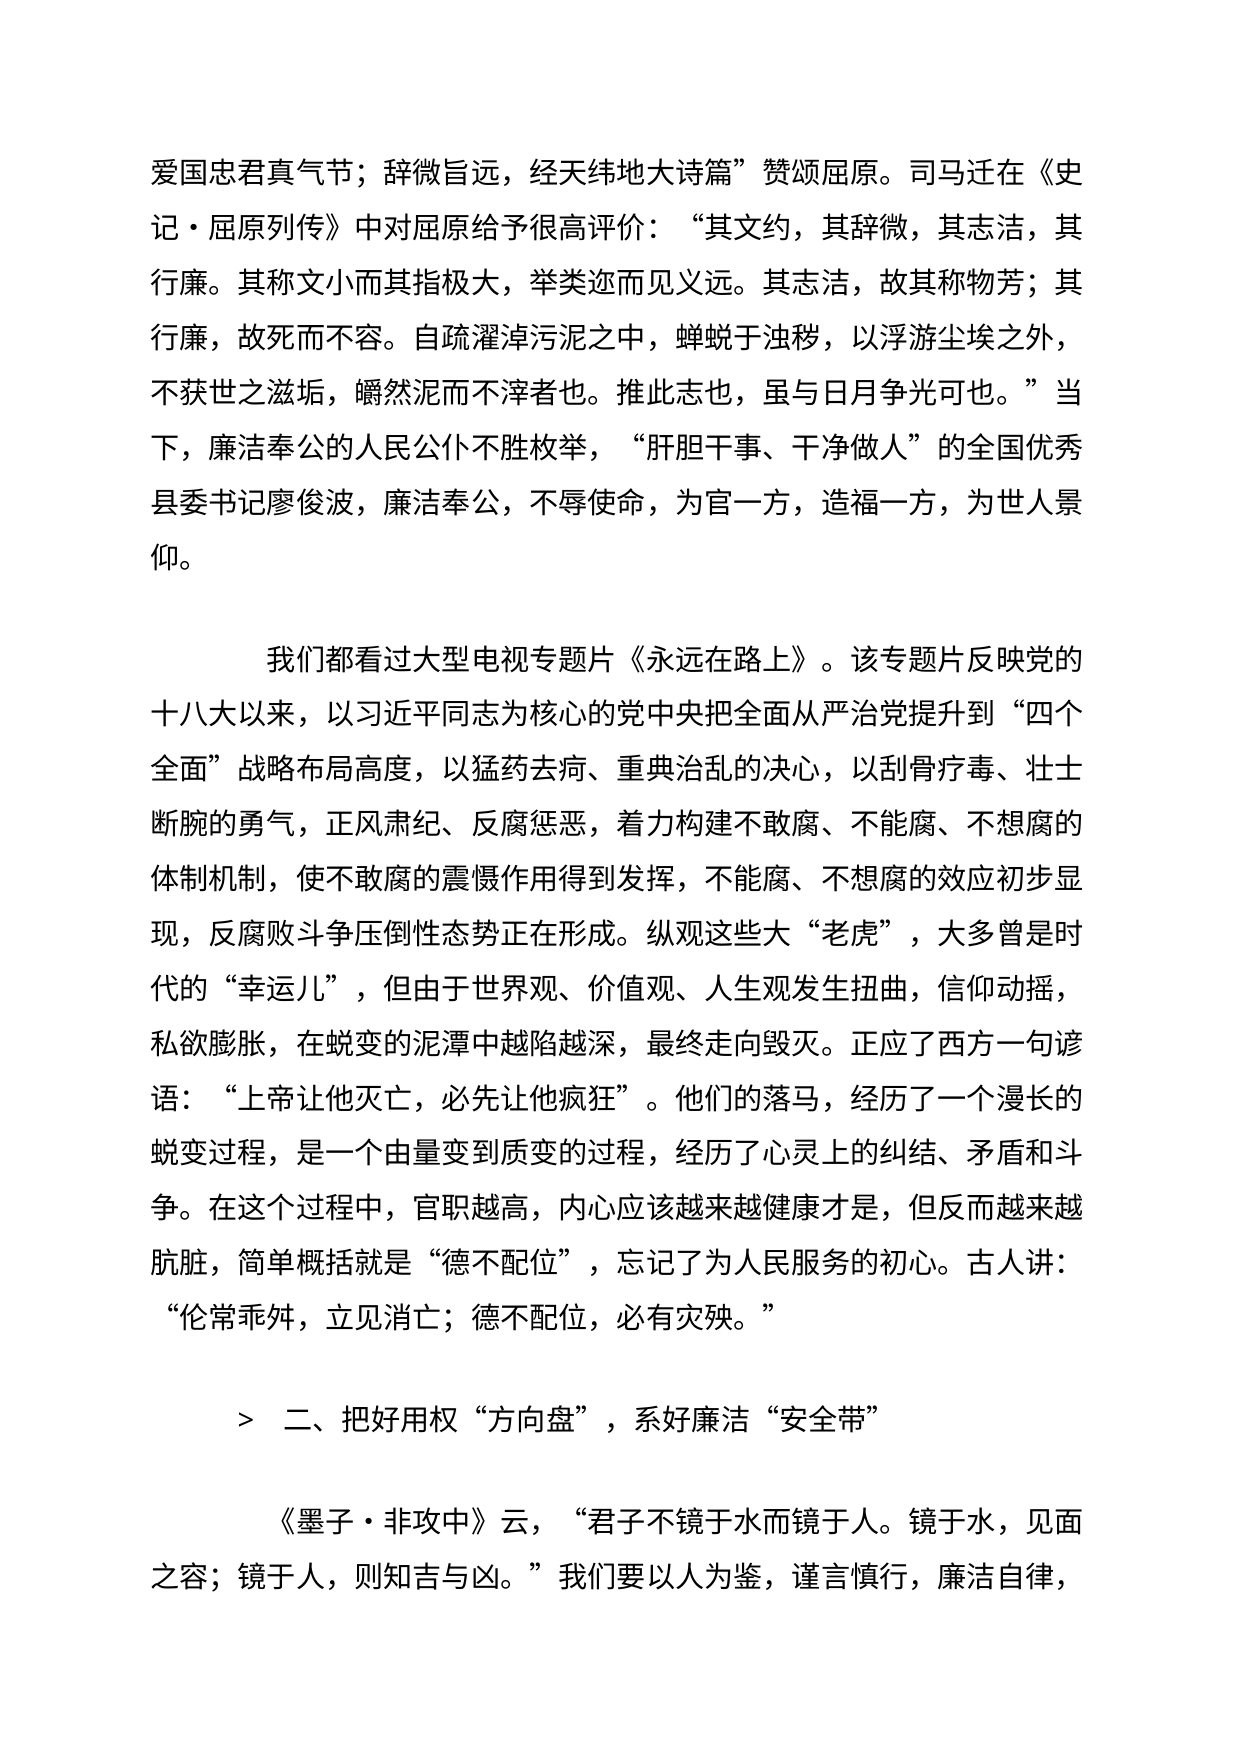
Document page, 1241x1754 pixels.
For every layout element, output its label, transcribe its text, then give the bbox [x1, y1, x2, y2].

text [150, 150, 1090, 577]
text > 二、把好用权“方向盘”，系好廉洁“安全带” [150, 1397, 1090, 1439]
text 我们都看过大型电视专题片《永远在路上》。该专题片反映党的十八大以来，以习近平同志为核心的党中央把全面从严治党提升到“四个全面”战略布局高度，以猛药去疴、重典治乱的决心，以刮骨疗毒、壮士断腕的勇气，正风肃纪、反腐惩恶，着力构建不敢腐、不能腐、不想腐的体制机制，使不敢腐的震慑作用得到发挥，不能腐、不想腐的效应初步显现，反腐败斗争压倒性态势正在形成。纵观这些大“老虎”，大多曾是时代的“幸运儿”，但由于世界观、价值观、人生观发生扭曲，信仰动摇，私欲膨胀，在蜕变的泥潭中越陷越深，最终走向毁灭。正应了西方一句谚语：“上帝让他灭亡，必先让他疯狂”。他们的落马，经历了一个漫长的蜕变过程，是一个由量变到质变的过程，经历了心灵上的纠结、矛盾和斗争。在这个过程中，官职越高，内心应该越来越健康才是，但反而越来越肮脏，简单概括就是“德不配位”，忘记了为人民服务的初心。古人讲：“伦常乖舛，立见消亡；德不配位，必有灾殃。” [150, 636, 1090, 1337]
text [150, 1498, 1090, 1596]
